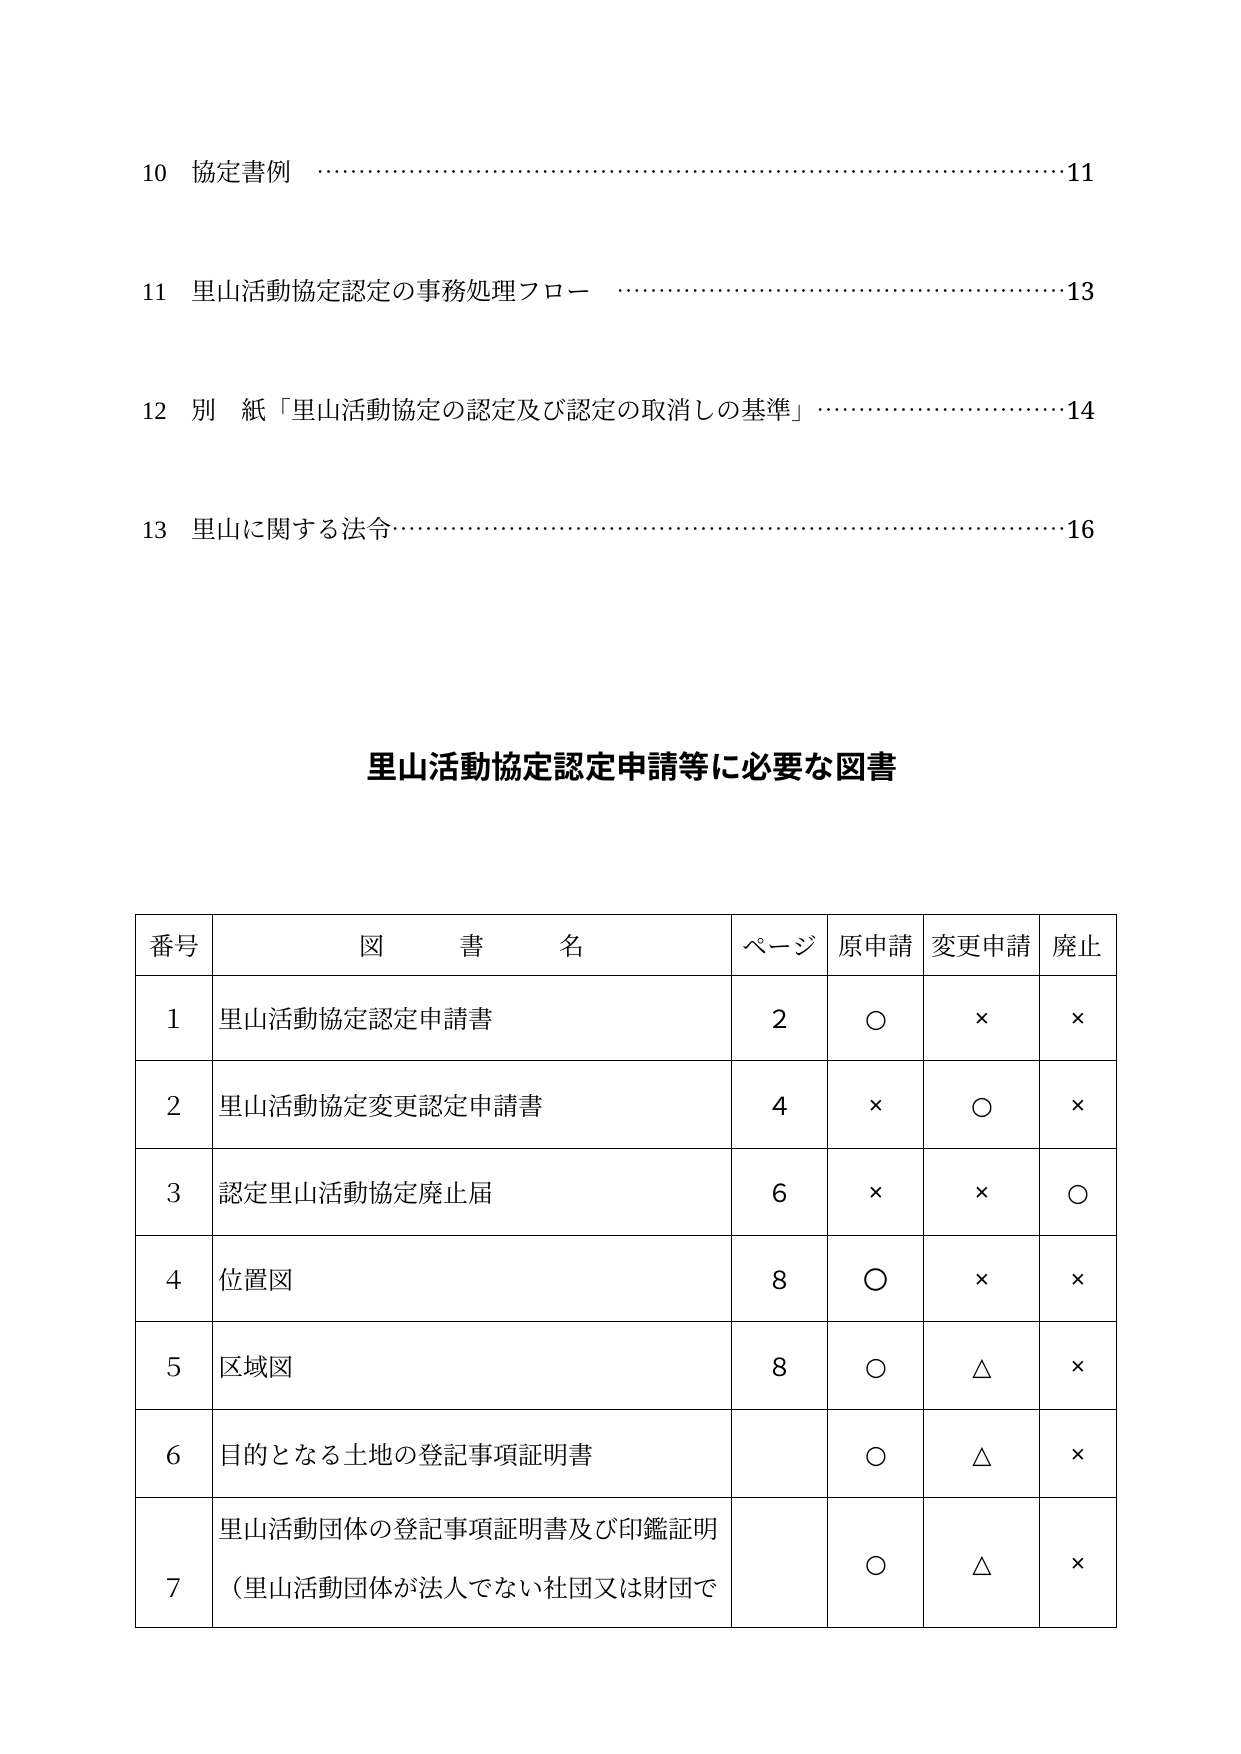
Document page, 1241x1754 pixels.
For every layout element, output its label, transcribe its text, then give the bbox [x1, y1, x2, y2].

table_cell × [1040, 1498, 1116, 1627]
table_header 廃止 [1040, 915, 1116, 974]
table_header ページ [732, 915, 827, 974]
table_cell × [1040, 976, 1116, 1060]
table_cell × [828, 1061, 923, 1148]
table_cell 里山活動協定認定申請書 [213, 976, 731, 1060]
text 里山活動協定認定申請等に必要な図書 [142, 736, 1122, 795]
table_cell 位置図 [213, 1236, 731, 1321]
table_cell ８ [732, 1236, 827, 1321]
table_header 図 書 名 [213, 915, 731, 974]
table_cell ２ [136, 1061, 212, 1148]
table_cell × [1040, 1410, 1116, 1497]
table_cell ○ [924, 1061, 1039, 1148]
table_cell ４ [732, 1061, 827, 1148]
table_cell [213, 1498, 731, 1627]
table_cell 目的となる土地の登記事項証明書 [213, 1410, 731, 1497]
table_cell ６ [732, 1149, 827, 1234]
table_cell × [828, 1149, 923, 1234]
table_header 番号 [136, 915, 212, 974]
table_cell × [924, 1236, 1039, 1321]
table_cell ○ [828, 976, 923, 1060]
table_cell １ [136, 976, 212, 1060]
table_cell ８ [732, 1322, 827, 1409]
table_cell × [924, 976, 1039, 1060]
table_cell × [1040, 1236, 1116, 1321]
table_cell △ [924, 1410, 1039, 1497]
table_cell × [924, 1149, 1039, 1234]
table_cell △ [924, 1322, 1039, 1409]
table_cell [732, 1498, 827, 1627]
table_cell ○ [828, 1498, 923, 1627]
table_cell ２ [732, 976, 827, 1060]
table_header 原申請 [828, 915, 923, 974]
table_cell ○ [828, 1410, 923, 1497]
table_cell ６ [136, 1410, 212, 1497]
table_cell × [1040, 1061, 1116, 1148]
table_cell ５ [136, 1322, 212, 1409]
text 13 里山に関する法令………………………………………………………………………16 [142, 498, 1122, 557]
table_cell ○ [828, 1322, 923, 1409]
table_cell ４ [136, 1236, 212, 1321]
table_cell × [1040, 1322, 1116, 1409]
table_cell ７ [136, 1498, 212, 1627]
table_cell 認定里山活動協定廃止届 [213, 1149, 731, 1234]
table_cell 〇 [828, 1236, 923, 1321]
table_cell ３ [136, 1149, 212, 1234]
table_cell △ [924, 1498, 1039, 1627]
text 12 別 紙「里山活動協定の認定及び認定の取消しの基準」…………………………14 [142, 379, 1122, 438]
table_cell [732, 1410, 827, 1497]
table_cell ○ [1040, 1149, 1116, 1234]
text 10 協定書例 ………………………………………………………………………………11 [142, 141, 1122, 200]
table_header 変更申請 [924, 915, 1039, 974]
text 11 里山活動協定認定の事務処理フロー ………………………………………………13 [142, 260, 1122, 319]
table_cell 里山活動協定変更認定申請書 [213, 1061, 731, 1148]
table_cell 区域図 [213, 1322, 731, 1409]
